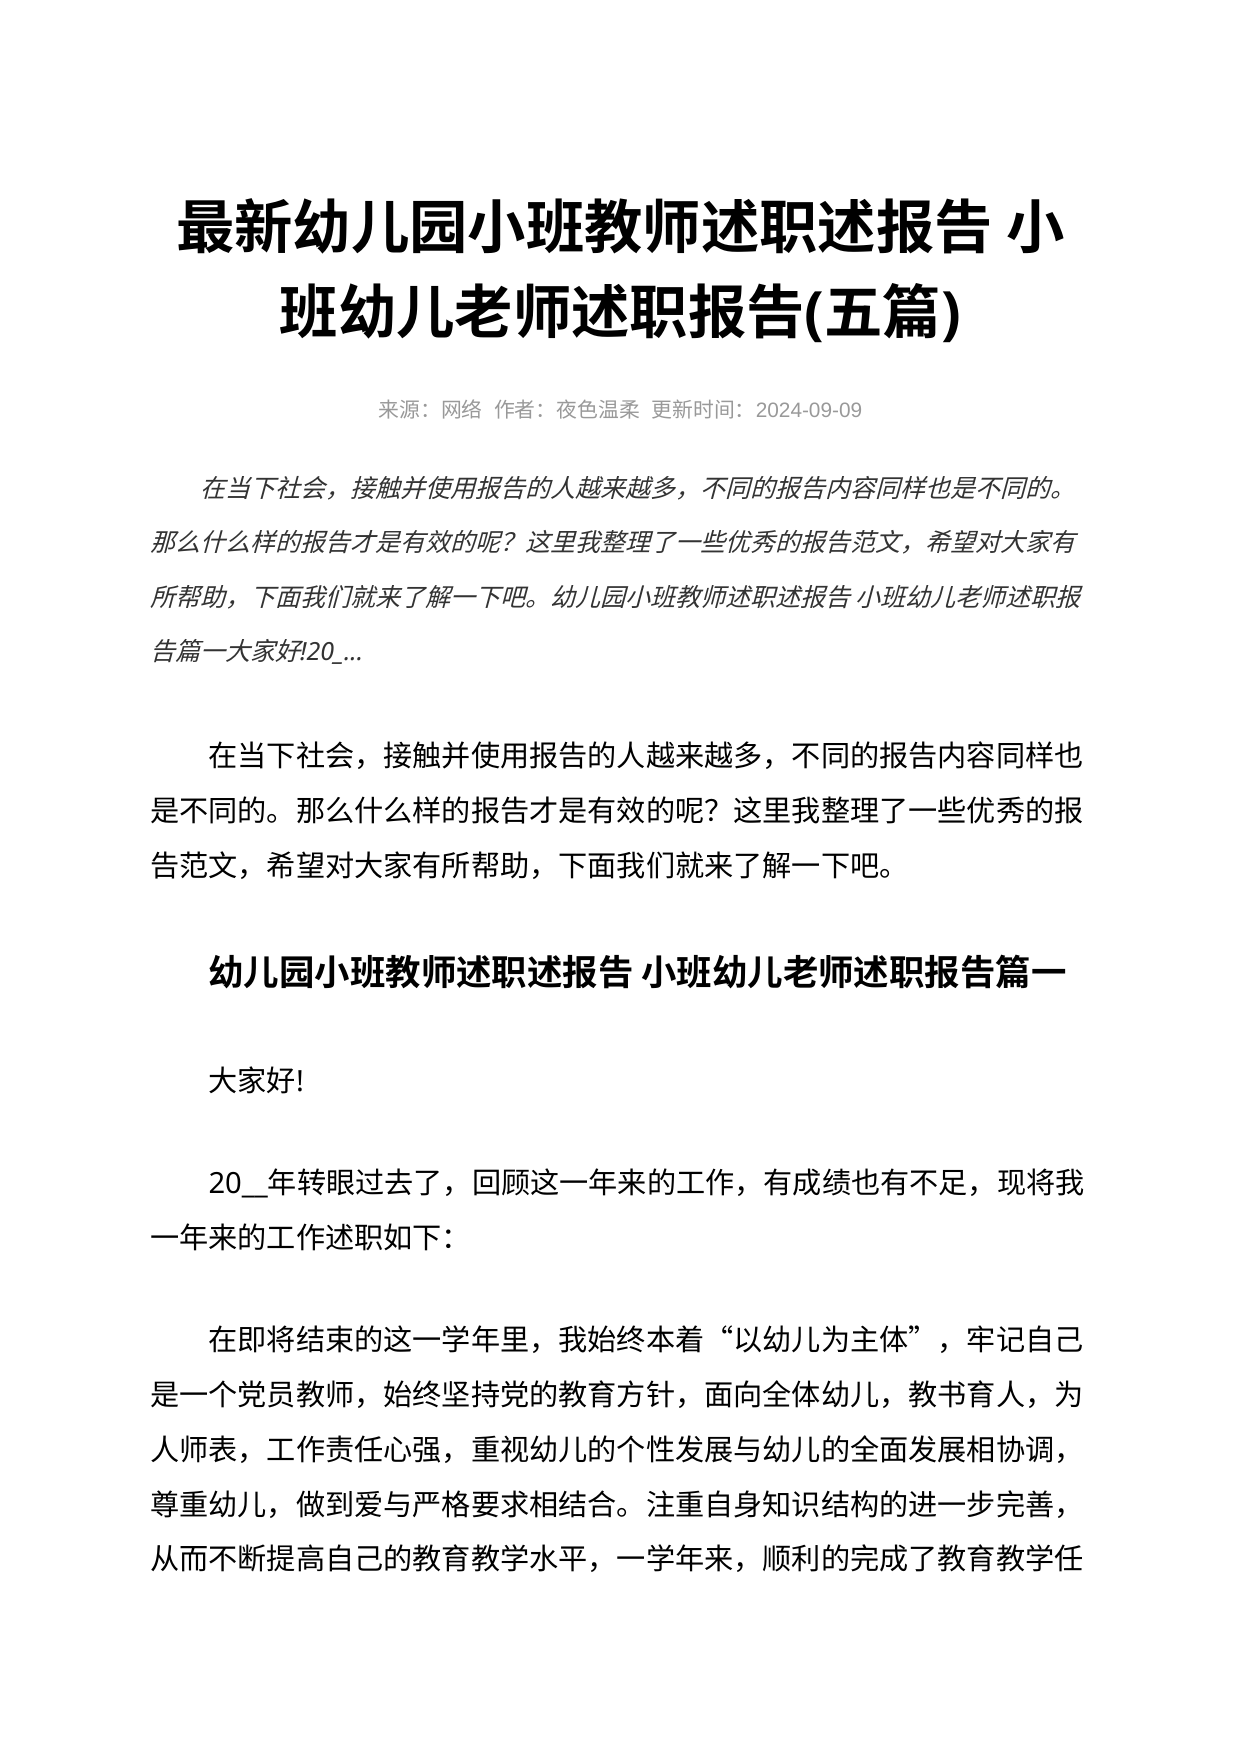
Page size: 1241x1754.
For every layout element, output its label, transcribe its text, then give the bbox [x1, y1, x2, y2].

text 大家好! [150, 1058, 1090, 1100]
text 在当下社会，接触并使用报告的人越来越多，不同的报告内容同样也是不同的。那么什么样的报告才是有效的呢？这里我整理了一些优秀的报告范文，希望对大家有所帮助，下面我们就来了解一下吧。 [150, 733, 1090, 885]
text 在当下社会，接触并使用报告的人越来越多，不同的报告内容同样也是不同的。那么什么样的报告才是有效的呢？这里我整理了一些优秀的报告范文，希望对大家有所帮助，下面我们就来了解一下吧。幼儿园小班教师述职述报告 小班幼儿老师述职报告篇一大家好!20_... [150, 468, 1090, 668]
subtitle 最新幼儿园小班教师述职述报告 小班幼儿老师述职报告(五篇) [150, 181, 1090, 351]
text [150, 1316, 1090, 1578]
text 20__年转眼过去了，回顾这一年来的工作，有成绩也有不足，现将我一年来的工作述职如下： [150, 1159, 1090, 1257]
text 来源：网络 作者：夜色温柔 更新时间：2024-09-09 [150, 397, 1090, 421]
text 幼儿园小班教师述职述报告 小班幼儿老师述职报告篇一 [150, 944, 1090, 995]
